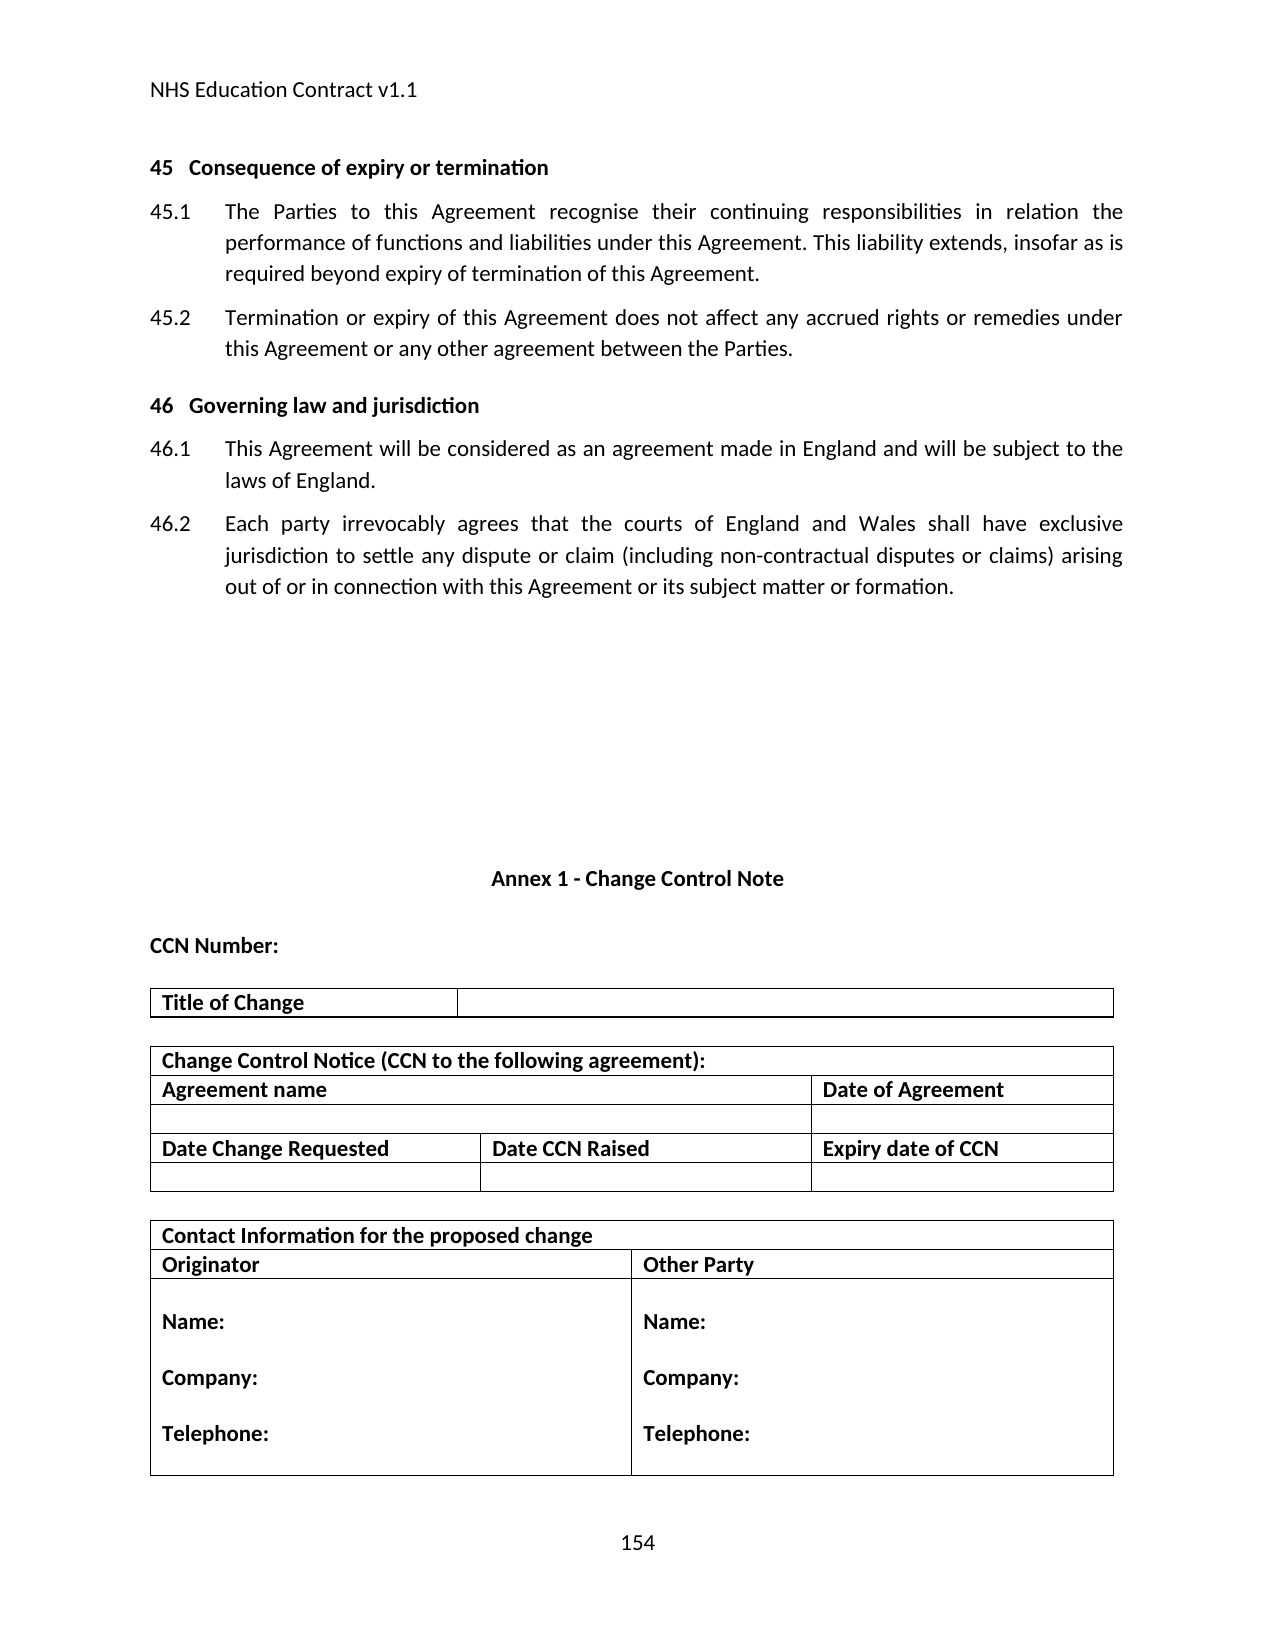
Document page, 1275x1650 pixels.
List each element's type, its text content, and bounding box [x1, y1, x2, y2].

table_cell [481, 1163, 811, 1191]
list Governing law and jurisdiction [150, 387, 1125, 419]
table_cell Originator [151, 1250, 631, 1278]
table_header Contact Information for the proposed change [151, 1221, 1113, 1249]
list The Parties to this Agreement recognise their continuing responsibilities in relation the performance of functions and liabilities under this Agreement. This liability extends, insofar as is required beyond expiry of termination of this Agreement. [150, 194, 1125, 287]
table_cell Expiry date of CCN [812, 1134, 1113, 1162]
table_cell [151, 1279, 631, 1475]
table_cell Date CCN Raised [481, 1134, 811, 1162]
list Consequence of expiry or termination [150, 150, 1125, 181]
text Annex 1 - Change Control Note [150, 864, 1125, 892]
table_cell Agreement name [151, 1076, 811, 1104]
table_cell [151, 1163, 480, 1191]
list Each party irrevocably agrees that the courts of England and Wales shall have exclusive jurisdiction to settle any dispute or claim (including non-contractual disputes or claims) arising out of or in connection with this Agreement or its subject matter or formation. [150, 506, 1125, 600]
table_cell Date Change Requested [151, 1134, 480, 1162]
text CCN Number: [150, 931, 1125, 959]
list Termination or expiry of this Agreement does not affect any accrued rights or remedies under this Agreement or any other agreement between the Parties. [150, 300, 1125, 362]
table_cell [151, 1105, 811, 1133]
table_header [458, 989, 1113, 1016]
table_cell [812, 1163, 1113, 1191]
table_cell Date of Agreement [812, 1076, 1113, 1104]
table_cell [812, 1105, 1113, 1133]
table_header Title of Change [151, 989, 457, 1016]
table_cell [632, 1279, 1113, 1475]
list This Agreement will be considered as an agreement made in England and will be subject to the laws of England. [150, 431, 1125, 494]
table_header Change Control Notice (CCN to the following agreement): [151, 1047, 1113, 1074]
table_cell Other Party [632, 1250, 1113, 1278]
